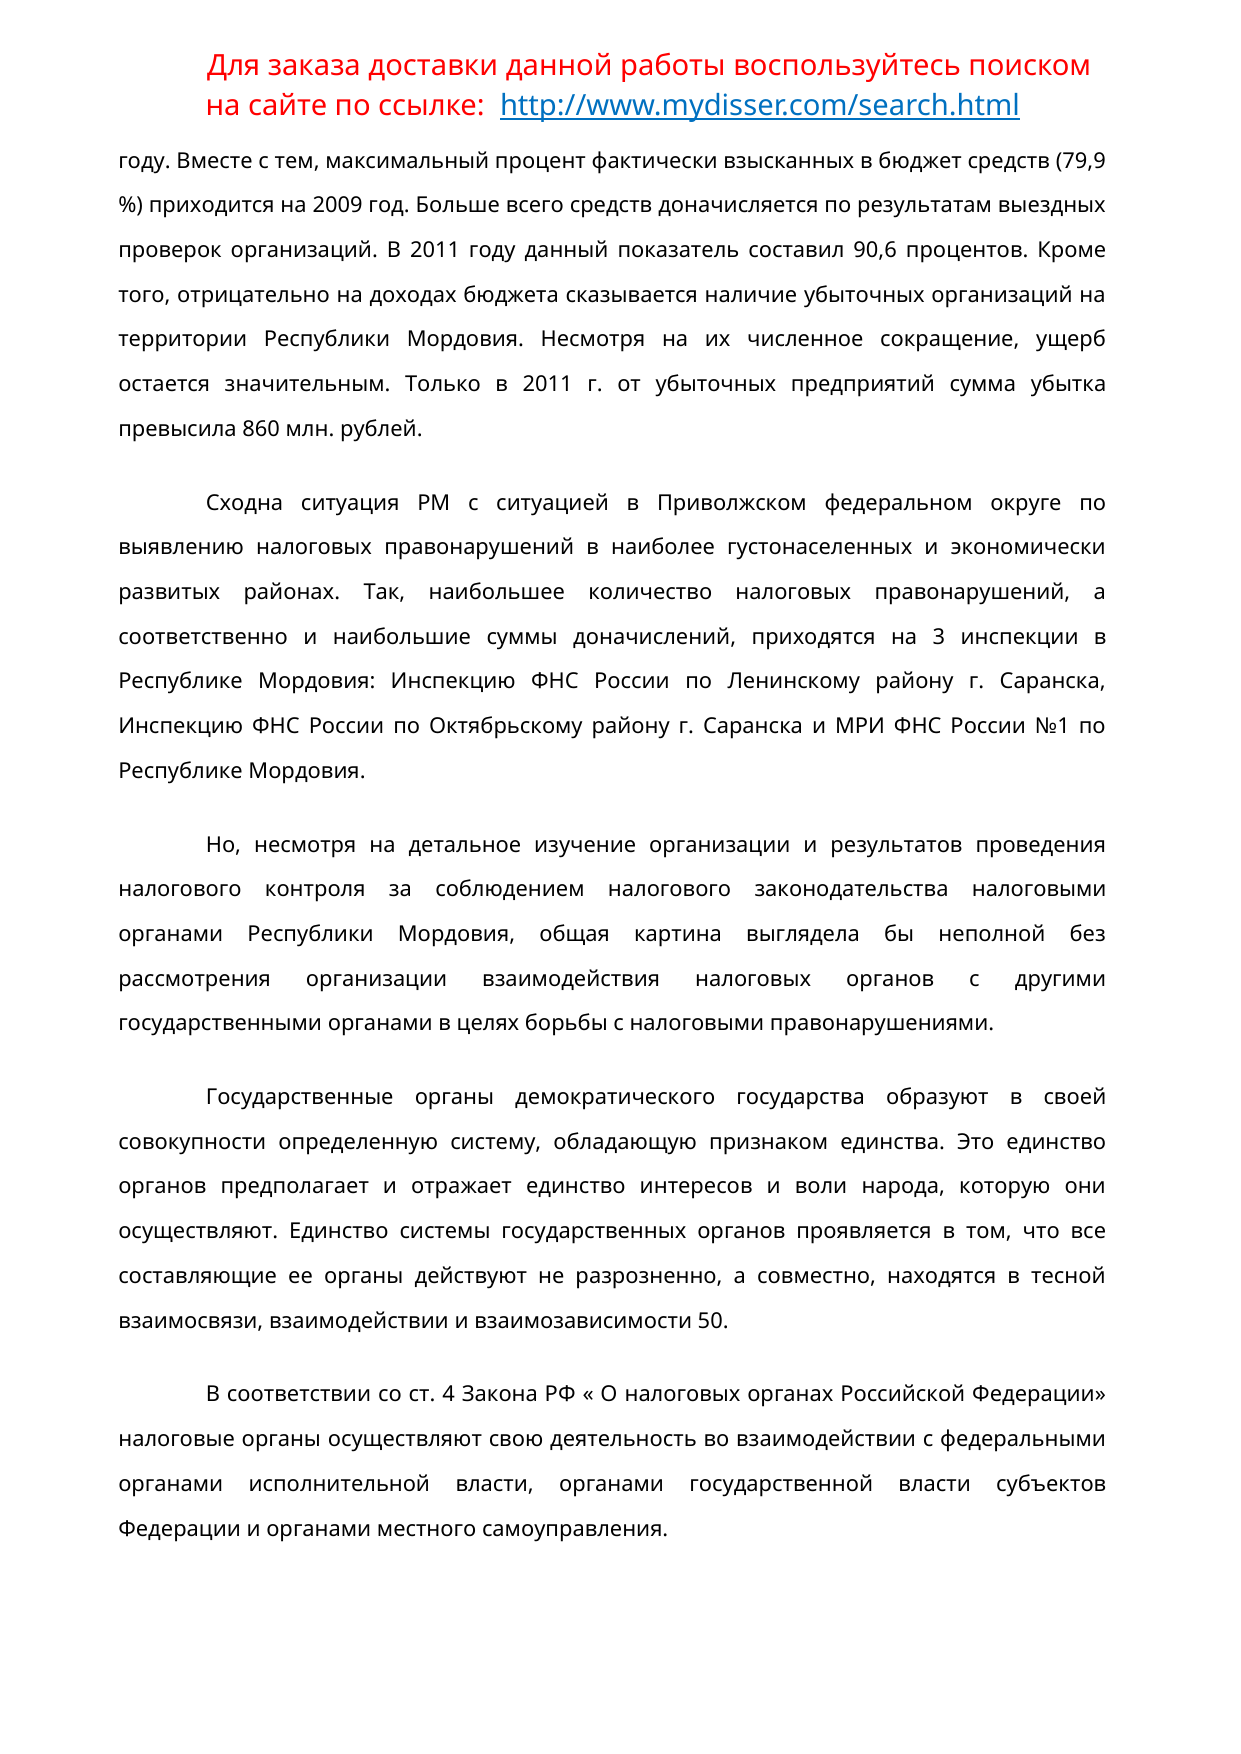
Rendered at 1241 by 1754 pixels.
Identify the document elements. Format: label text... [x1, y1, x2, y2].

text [118, 144, 1107, 442]
text В соответствии со ст. 4 Закона РФ « О налоговых органах Российской Федерации» налоговые органы осуществляют свою деятельность во взаимодействии с федеральными органами исполнительной власти, органами государственной власти субъектов Федерации и органами местного самоуправления. [118, 1378, 1107, 1542]
text Государственные органы демократического государства образуют в своей совокупности определенную систему, обладающую признаком единства. Это единство органов предполагает и отражает единство интересов и воли народа, которую они осуществляют. Единство системы государственных органов проявляется в том, что все составляющие ее органы действуют не разрозненно, а совместно, находятся в тесной взаимосвязи, взаимодействии и взаимозависимости 50. [118, 1081, 1107, 1334]
text Но, несмотря на детальное изучение организации и результатов проведения налогового контроля за соблюдением налогового законодательства налоговыми органами Республики Мордовия, общая картина выглядела бы неполной без рассмотрения организации взаимодействия налоговых органов с другими государственными органами в целях борьбы с налоговыми правонарушениями. [118, 828, 1107, 1037]
text Сходна ситуация РМ с ситуацией в Приволжском федеральном округе по выявлению налоговых правонарушений в наиболее густонаселенных и экономически развитых районах. Так, наибольшее количество налоговых правонарушений, а соответственно и наибольшие суммы доначислений, приходятся на 3 инспекции в Республике Мордовия: Инспекцию ФНС России по Ленинскому району г. Саранска, Инспекцию ФНС России по Октябрьскому району г. Саранска и МРИ ФНС России №1 по Республике Мордовия. [118, 487, 1107, 784]
